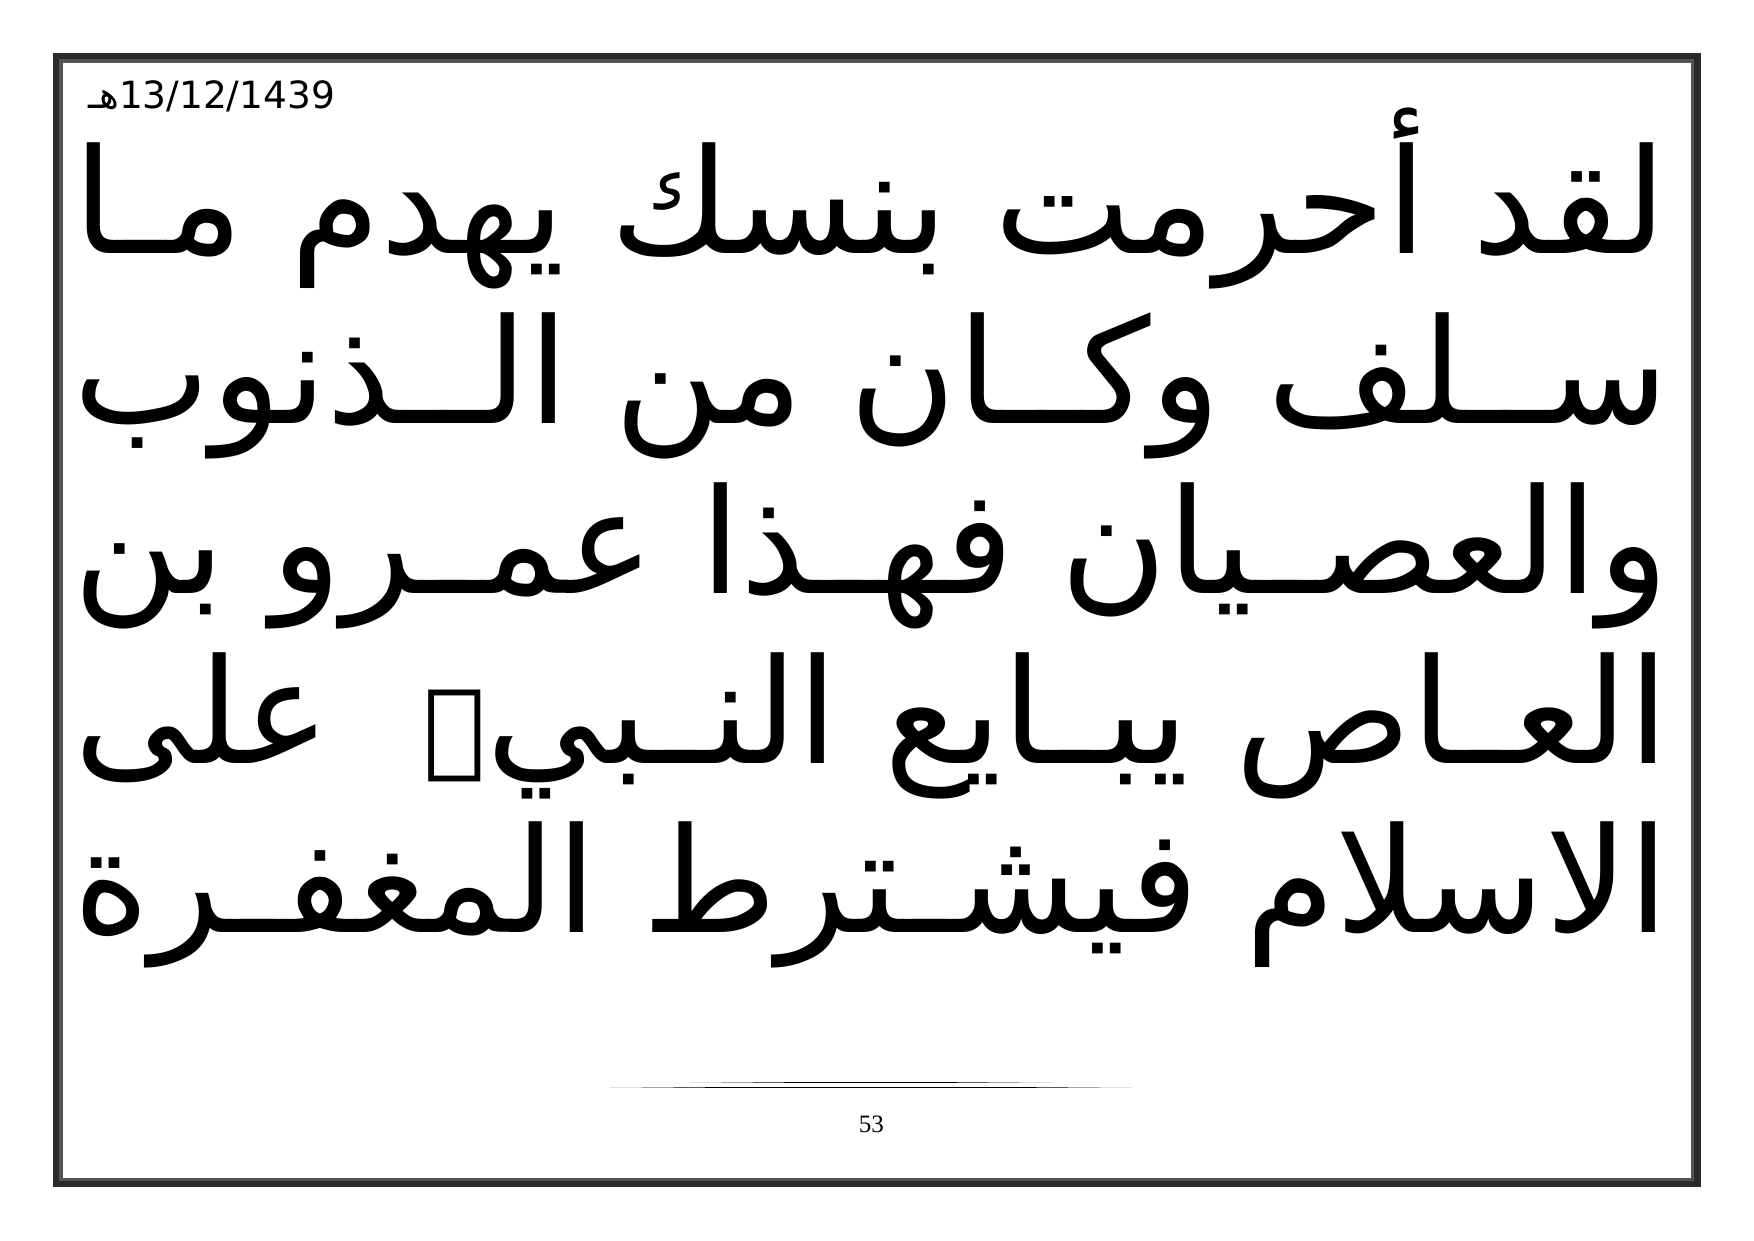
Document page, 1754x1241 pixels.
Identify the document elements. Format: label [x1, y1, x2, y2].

text [74, 118, 1669, 967]
